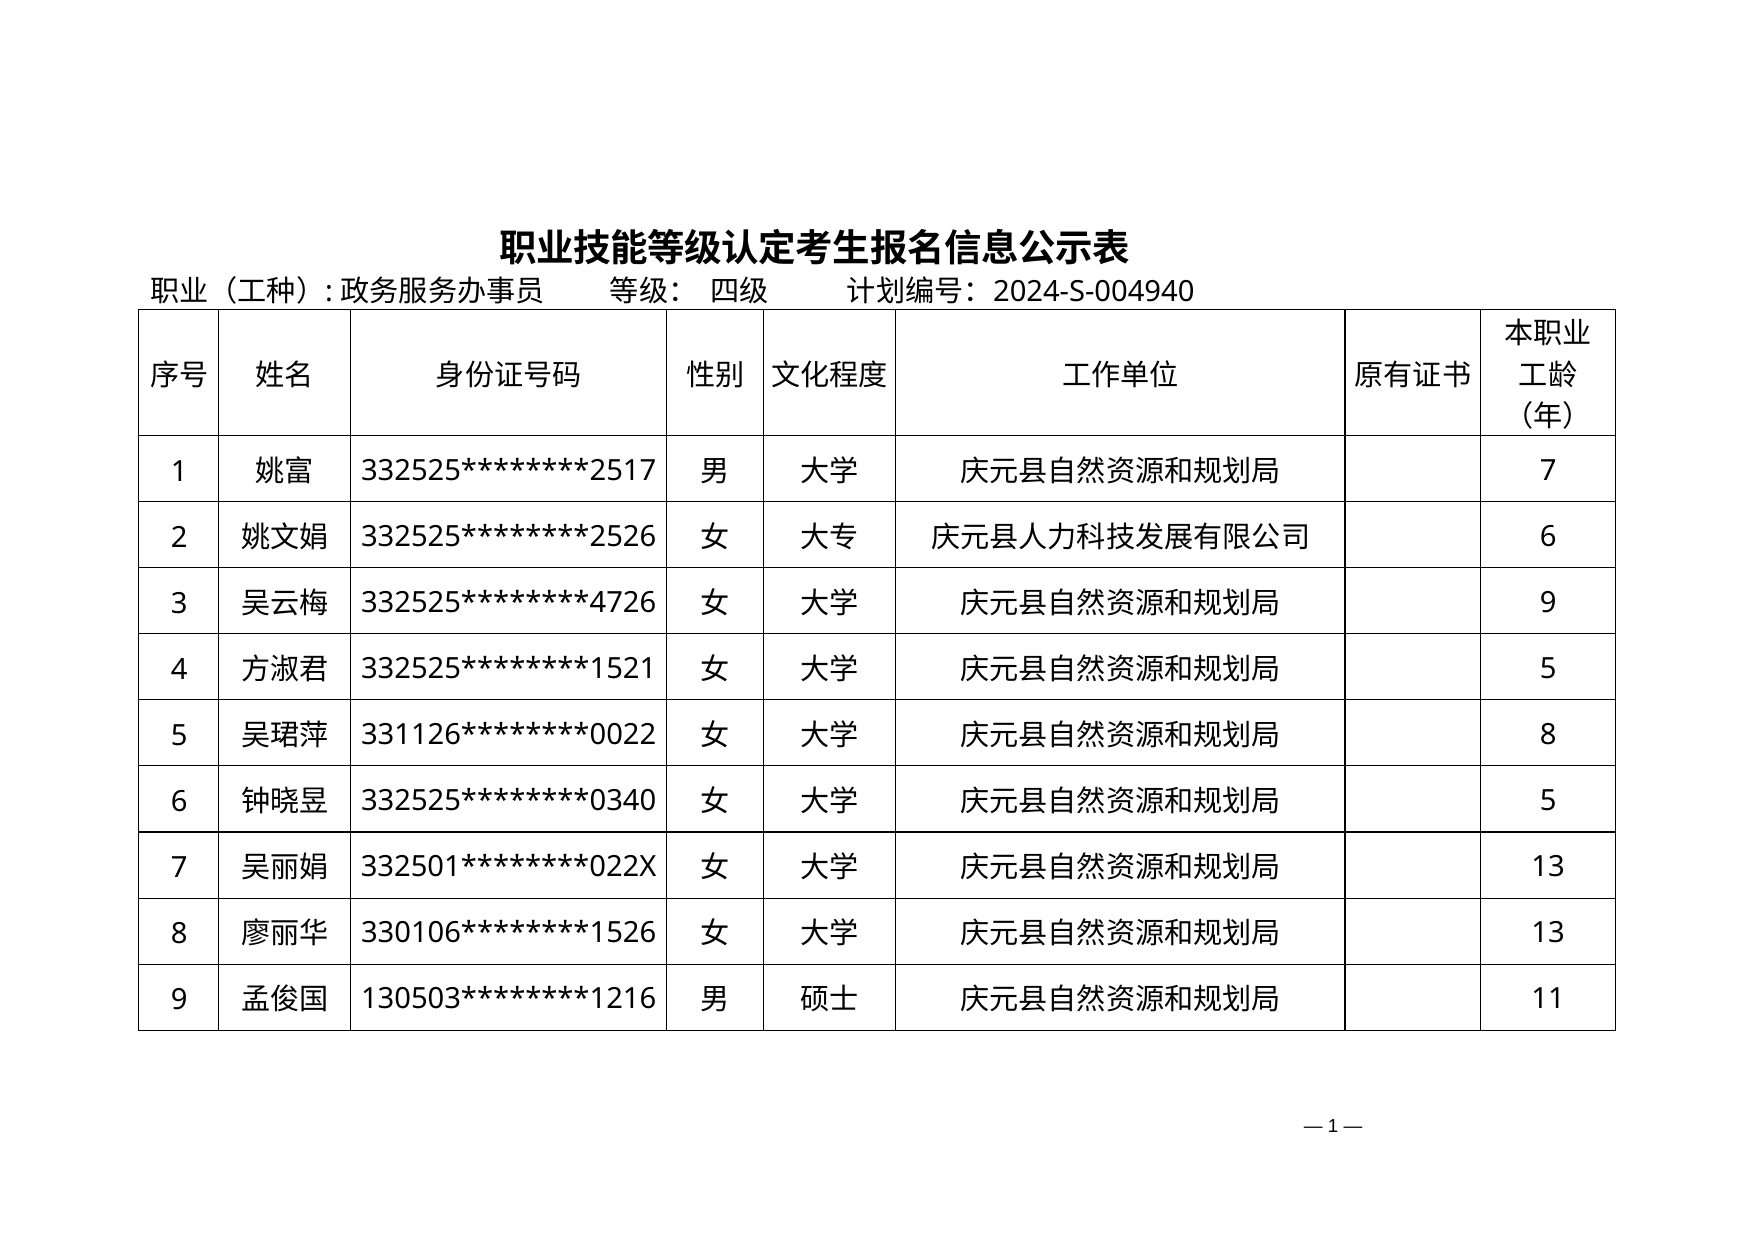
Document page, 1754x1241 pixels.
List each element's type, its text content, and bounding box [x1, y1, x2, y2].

table_cell 大专 [764, 502, 895, 567]
table_cell 大学 [764, 833, 895, 897]
table_cell 女 [667, 502, 763, 567]
table_cell 姚富 [219, 436, 350, 501]
table_cell 大学 [764, 634, 895, 699]
table_cell [1346, 502, 1480, 567]
table_cell 1 [139, 436, 218, 501]
table_cell 332525********1521 [351, 634, 666, 699]
table_cell 8 [139, 899, 218, 963]
table_cell 庆元县自然资源和规划局 [896, 634, 1344, 699]
table_cell 女 [667, 766, 763, 831]
table_cell [1346, 899, 1480, 963]
table_cell 吴丽娟 [219, 833, 350, 897]
table_cell 13 [1481, 899, 1615, 963]
table_cell [1346, 965, 1480, 1029]
table_cell 9 [1481, 568, 1615, 633]
table_cell 女 [667, 568, 763, 633]
table_cell 吴珺萍 [219, 700, 350, 765]
table_cell 332525********4726 [351, 568, 666, 633]
table_cell 332525********0340 [351, 766, 666, 831]
table_cell 大学 [764, 436, 895, 501]
table_cell 女 [667, 634, 763, 699]
table_cell 大学 [764, 568, 895, 633]
table_cell 6 [1481, 502, 1615, 567]
table_cell [1346, 766, 1480, 831]
table_cell 5 [1481, 766, 1615, 831]
table_cell 大学 [764, 766, 895, 831]
table_cell 11 [1481, 965, 1615, 1029]
table_header 性别 [667, 310, 763, 435]
table_cell [1346, 634, 1480, 699]
table_cell 13 [1481, 833, 1615, 897]
table_cell 8 [1481, 700, 1615, 765]
table_cell 2 [139, 502, 218, 567]
table_cell 332525********2526 [351, 502, 666, 567]
table_cell 330106********1526 [351, 899, 666, 963]
table_cell 庆元县自然资源和规划局 [896, 899, 1344, 963]
table_cell 7 [139, 833, 218, 897]
table_header 姓名 [219, 310, 350, 435]
table_cell 女 [667, 899, 763, 963]
table_cell 男 [667, 965, 763, 1029]
table_header 工作单位 [896, 310, 1344, 435]
table_cell 庆元县自然资源和规划局 [896, 833, 1344, 897]
table_cell 男 [667, 436, 763, 501]
table_cell 钟晓昱 [219, 766, 350, 831]
table_cell 庆元县自然资源和规划局 [896, 436, 1344, 501]
table_cell [1346, 700, 1480, 765]
table_header 本职业 工龄（年） [1481, 310, 1615, 435]
table_cell 4 [139, 634, 218, 699]
table_cell 3 [139, 568, 218, 633]
table_cell 5 [1481, 634, 1615, 699]
table_cell 大学 [764, 899, 895, 963]
table_cell 孟俊国 [219, 965, 350, 1029]
table_cell 吴云梅 [219, 568, 350, 633]
table_cell 331126********0022 [351, 700, 666, 765]
table_cell 女 [667, 833, 763, 897]
table_cell 庆元县人力科技发展有限公司 [896, 502, 1344, 567]
table_cell 6 [139, 766, 218, 831]
table_cell 庆元县自然资源和规划局 [896, 700, 1344, 765]
table_cell 女 [667, 700, 763, 765]
table_cell 姚文娟 [219, 502, 350, 567]
table_cell [1346, 568, 1480, 633]
table_cell 庆元县自然资源和规划局 [896, 965, 1344, 1029]
table_cell 130503********1216 [351, 965, 666, 1029]
table_cell 大学 [764, 700, 895, 765]
table_cell 9 [139, 965, 218, 1029]
table_cell [1346, 436, 1480, 501]
text 职业技能等级认定考生报名信息公示表 [499, 222, 1604, 272]
table_cell 332501********022X [351, 833, 666, 897]
table_cell 7 [1481, 436, 1615, 501]
table_cell [1346, 833, 1480, 897]
table_cell 廖丽华 [219, 899, 350, 963]
table_cell 方淑君 [219, 634, 350, 699]
table_header 序号 [139, 310, 218, 435]
table_header 身份证号码 [351, 310, 666, 435]
table_header 文化程度 [764, 310, 895, 435]
table_cell 硕士 [764, 965, 895, 1029]
table_cell 332525********2517 [351, 436, 666, 501]
table_cell 5 [139, 700, 218, 765]
table_header 原有证书 [1346, 310, 1480, 435]
table_cell 庆元县自然资源和规划局 [896, 766, 1344, 831]
table_cell 庆元县自然资源和规划局 [896, 568, 1344, 633]
text 职业（工种）: 政务服务办事员 等级： 四级 计划编号：2024-S-004940 [150, 272, 1604, 309]
